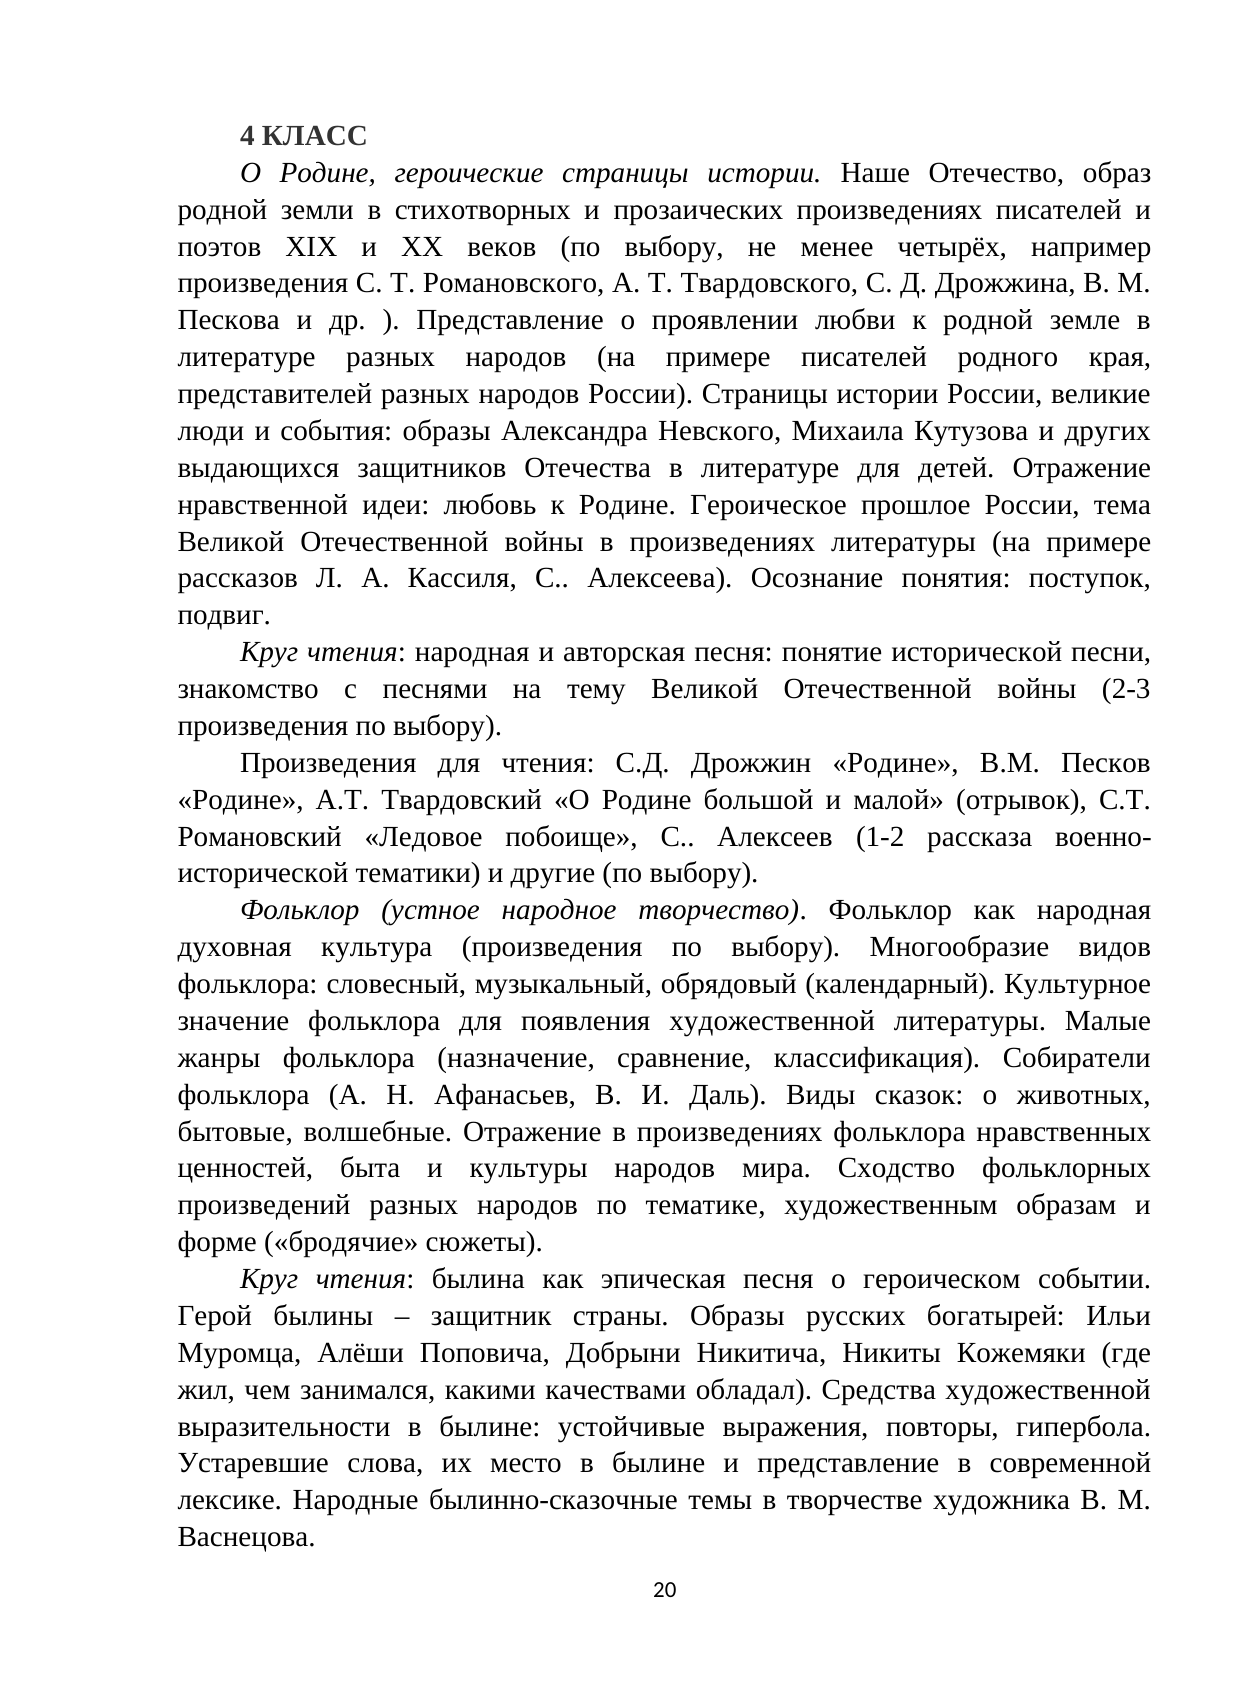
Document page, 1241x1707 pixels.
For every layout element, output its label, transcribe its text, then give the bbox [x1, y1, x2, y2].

text О Родине, героические страницы истории. Наше Отечество, образ родной земли в стихотворных и прозаических произведениях писателей и поэтов ХIХ и ХХ веков (по выбору, не менее четырёх, например произведения С. Т. Романовского, А. Т. Твардовского, С. Д. Дрожжина, В. М. Пескова ‌и др. ). Представление о проявлении любви к родной земле в литературе разных народов (на примере писателей родного края, представителей разных народов России). Страницы истории России, великие люди и события: образы Александра Невского, Михаила Кутузова и других выдающихся защитников Отечества в литературе для детей. Отражение нравственной идеи: любовь к Родине. Героическое прошлое России, тема Великой Отечественной войны в произведениях литературы (на примере рассказов Л. А. Кассиля, С.. Алексеева). Осознание понятия: поступок, подвиг. [177, 155, 1152, 631]
text Круг чтения: народная и авторская песня: понятие исторической песни, знакомство с песнями на тему Великой Отечественной войны (2-3 произведения по выбору). [177, 634, 1152, 742]
text Произведения для чтения: С.Д. Дрожжин «Родине», В.М. Песков «Родине», А.Т. Твардовский «О Родине большой и малой» (отрывок), С.Т. Романовский «Ледовое побоище», С.. Алексеев ‌(1-2 рассказа военно-исторической тематики) и другие (по выбору). ‌ [177, 745, 1152, 889]
text Круг чтения: былина как эпическая песня о героическом событии. Герой былины – защитник страны. Образы русских богатырей: Ильи Муромца, Алёши Поповича, Добрыни Никитича, Никиты Кожемяки (где жил, чем занимался, какими качествами обладал). Средства художественной выразительности в былине: устойчивые выражения, повторы, гипербола. Устаревшие слова, их место в былине и представление в современной лексике. Народные былинно-сказочные темы в творчестве художника В. М. Васнецова. [177, 1261, 1152, 1553]
text 4 КЛАСС [177, 118, 1152, 152]
text Фольклор (устное народное творчество). Фольклор как народная духовная культура (произведения по выбору). Многообразие видов фольклора: словесный, музыкальный, обрядовый (календарный). Культурное значение фольклора для появления художественной литературы. Малые жанры фольклора (назначение, сравнение, классификация). Собиратели фольклора (А. Н. Афанасьев, В. И. Даль). Виды сказок: о животных, бытовые, волшебные. Отражение в произведениях фольклора нравственных ценностей, быта и культуры народов мира. Сходство фольклорных произведений разных народов по тематике, художественным образам и форме («бродячие» сюжеты). [177, 892, 1152, 1258]
